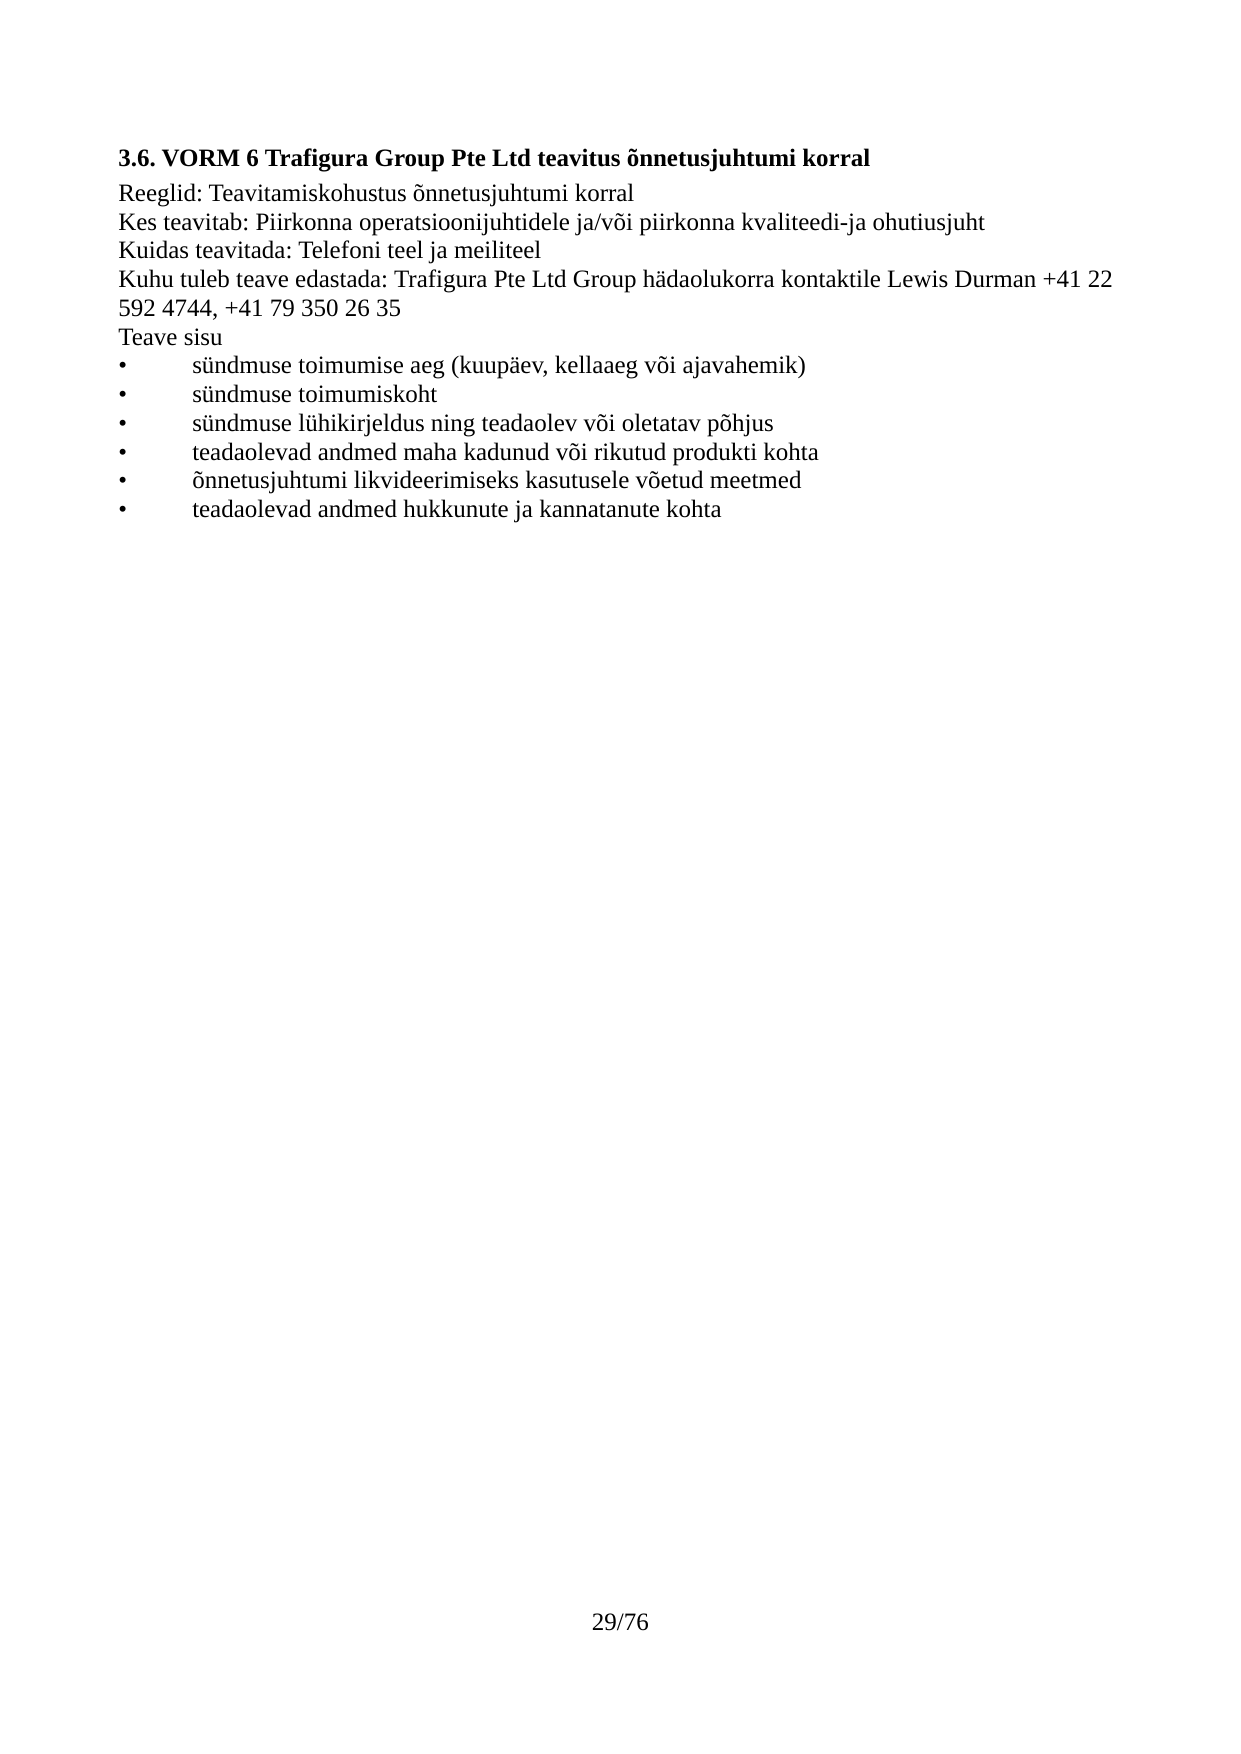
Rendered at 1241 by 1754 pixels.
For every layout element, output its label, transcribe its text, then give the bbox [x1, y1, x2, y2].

text • sündmuse toimumise aeg (kuupäev, kellaaeg või ajavahemik) [118, 351, 1122, 379]
text • teadaolevad andmed hukkunute ja kannatanute kohta [118, 494, 1122, 523]
subtitle 3.6. VORM 6 Trafigura Group Pte Ltd teavitus õnnetusjuhtumi korral [118, 143, 1122, 172]
text Kes teavitab: Piirkonna operatsioonijuhtidele ja/või piirkonna kvaliteedi-ja ohutiusjuht [118, 207, 1122, 236]
text Kuidas teavitada: Telefoni teel ja meiliteel [118, 236, 1122, 264]
text Teave sisu [118, 322, 1122, 351]
text • sündmuse lühikirjeldus ning teadaolev või oletatav põhjus [118, 408, 1122, 437]
text • teadaolevad andmed maha kadunud või rikutud produkti kohta [118, 437, 1122, 466]
text • õnnetusjuhtumi likvideerimiseks kasutusele võetud meetmed [118, 466, 1122, 494]
text Reeglid: Teavitamiskohustus õnnetusjuhtumi korral [118, 178, 1122, 207]
text • sündmuse toimumiskoht [118, 379, 1122, 408]
text Kuhu tuleb teave edastada: Trafigura Pte Ltd Group hädaolukorra kontaktile Lewis Durman +41 22 592 4744, +41 79 350 26 35 [118, 264, 1122, 322]
